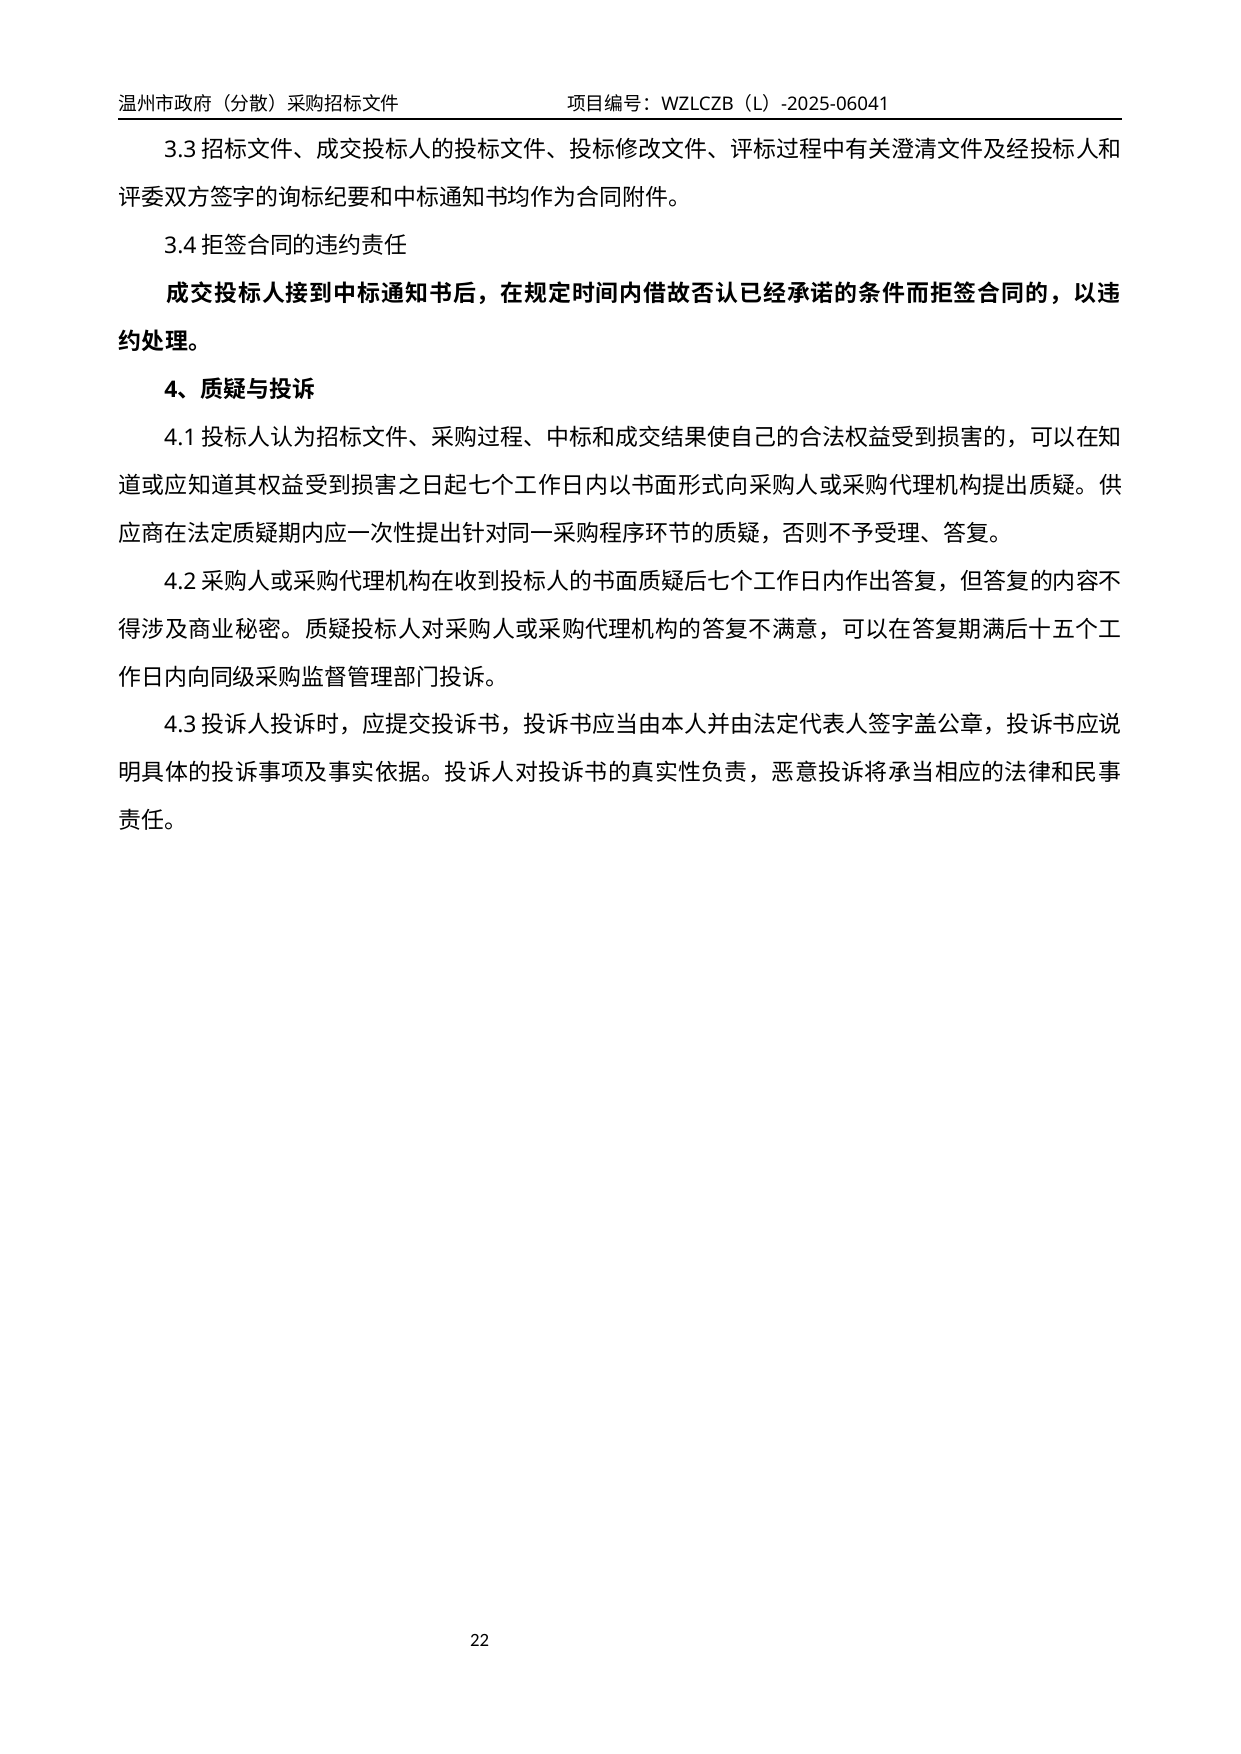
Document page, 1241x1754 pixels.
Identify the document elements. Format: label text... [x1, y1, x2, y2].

text 3.3招标文件、成交投标人的投标文件、投标修改文件、评标过程中有关澄清文件及经投标人和评委双方签字的询标纪要和中标通知书均作为合同附件。 [118, 120, 1122, 215]
text 成交投标人接到中标通知书后，在规定时间内借故否认已经承诺的条件而拒签合同的，以违约处理。 [118, 263, 1122, 359]
text 4.3投诉人投诉时，应提交投诉书，投诉书应当由本人并由法定代表人签字盖公章，投诉书应说明具体的投诉事项及事实依据。投诉人对投诉书的真实性负责，恶意投诉将承当相应的法律和民事责任。 [118, 694, 1122, 838]
text 3.4拒签合同的违约责任 [118, 215, 1122, 263]
text 4.1投标人认为招标文件、采购过程、中标和成交结果使自己的合法权益受到损害的，可以在知道或应知道其权益受到损害之日起七个工作日内以书面形式向采购人或采购代理机构提出质疑。供应商在法定质疑期内应一次性提出针对同一采购程序环节的质疑，否则不予受理、答复。 [118, 407, 1122, 551]
text 4、质疑与投诉 [118, 359, 1122, 407]
text 4.2采购人或采购代理机构在收到投标人的书面质疑后七个工作日内作出答复，但答复的内容不得涉及商业秘密。质疑投标人对采购人或采购代理机构的答复不满意，可以在答复期满后十五个工作日内向同级采购监督管理部门投诉。 [118, 551, 1122, 694]
